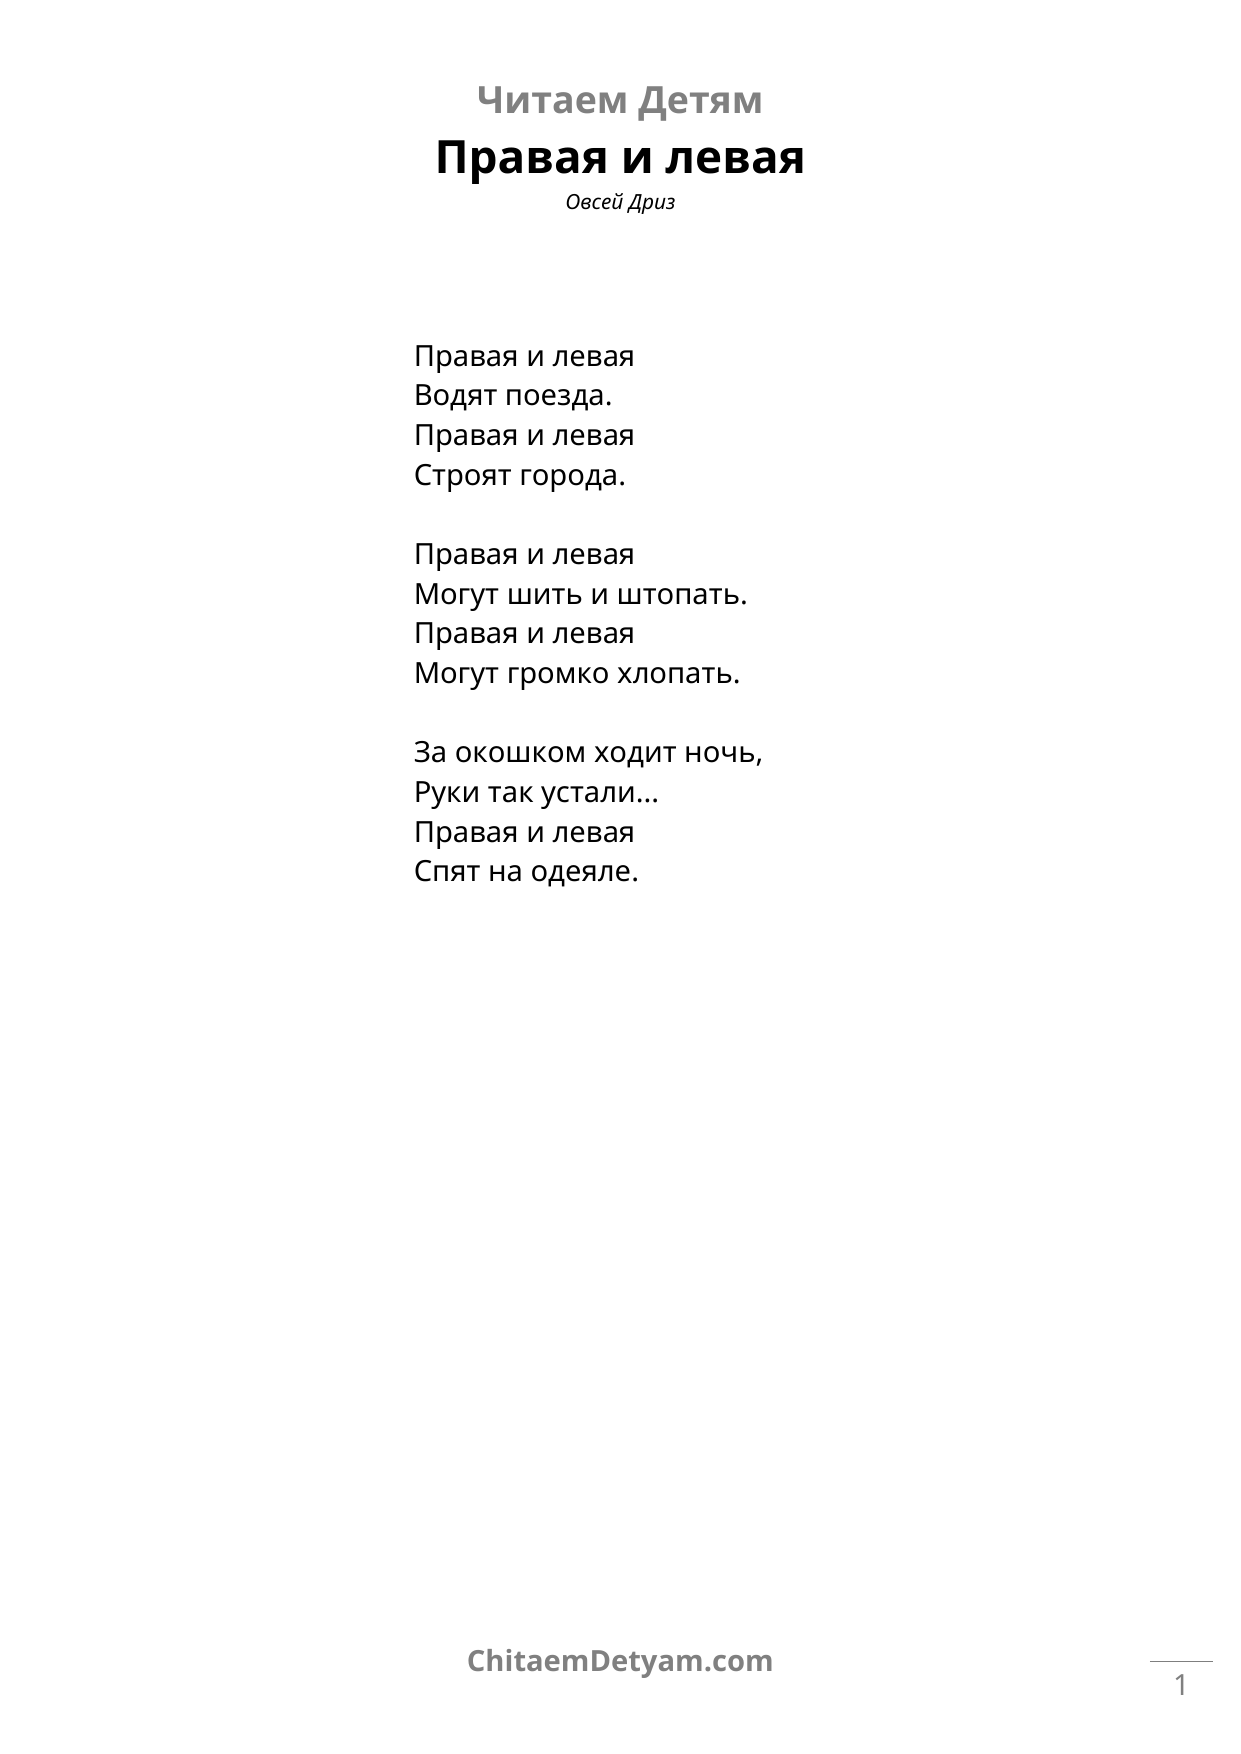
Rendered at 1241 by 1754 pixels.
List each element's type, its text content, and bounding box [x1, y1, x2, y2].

text Правая и левая [413, 533, 1122, 573]
text Правая и левая [413, 414, 1122, 454]
text Правая и левая Овсей Дриз [118, 125, 1122, 216]
text Правая и левая [413, 811, 1122, 851]
text Правая и левая [413, 613, 1122, 652]
text Спят на одеяле. [413, 851, 1122, 890]
text Правая и левая [413, 335, 1122, 374]
text За окошком ходит ночь, [413, 732, 1122, 771]
text Руки так устали... [413, 771, 1122, 811]
text Могут шить и штопать. [413, 573, 1122, 613]
text Водят поезда. [413, 374, 1122, 414]
text Могут громко хлопать. [413, 652, 1122, 692]
text Строят города. [413, 454, 1122, 493]
